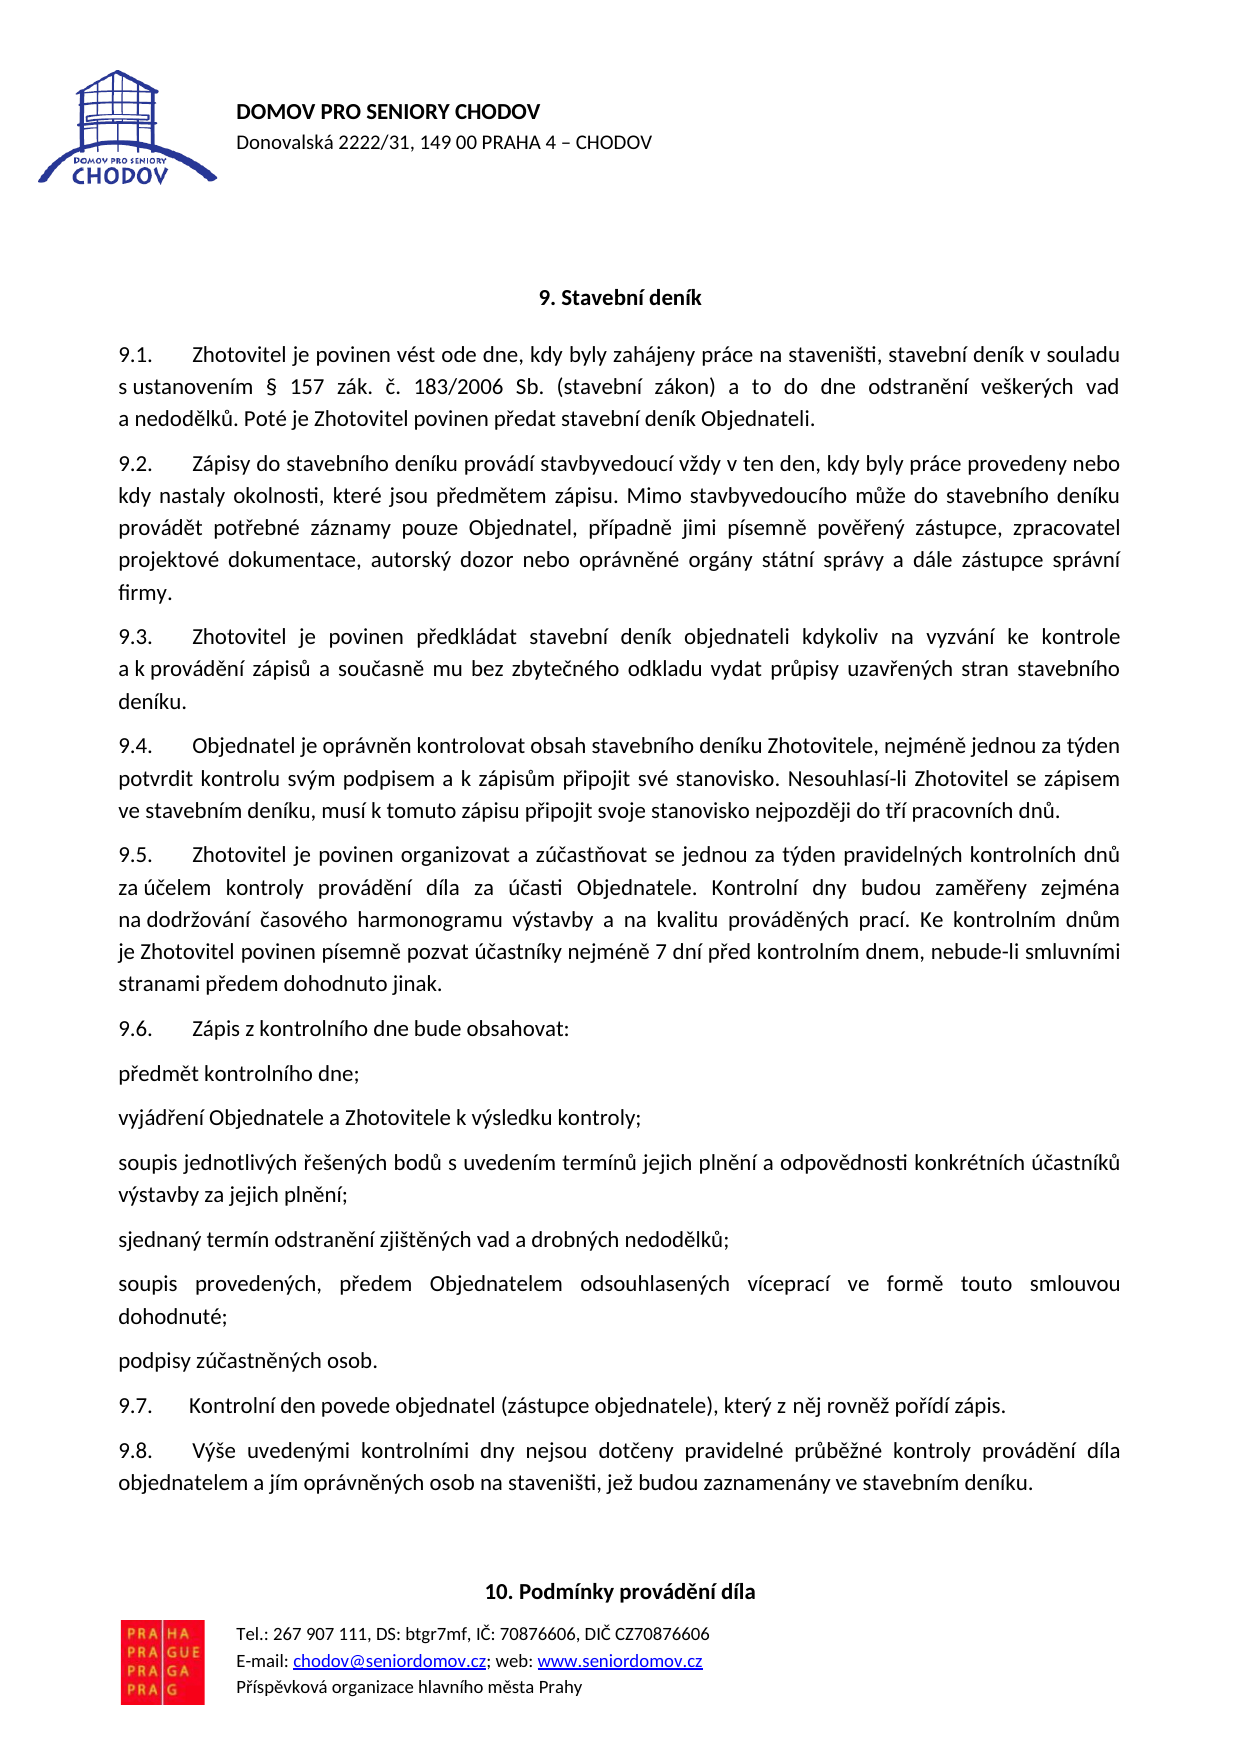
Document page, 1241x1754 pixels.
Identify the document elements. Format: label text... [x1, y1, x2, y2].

text 9.7. Kontrolní den povede objednatel (zástupce objednatele), který z něj rovněž pořídí zápis. [118, 1391, 1122, 1419]
text podpisy zúčastněných osob. [118, 1346, 1122, 1374]
text soupis provedených, předem Objednatelem odsouhlasených víceprací ve formě touto smlouvou dohodnuté; [118, 1269, 1122, 1330]
text 9.8. Výše uvedenými kontrolními dny nejsou dotčeny pravidelné průběžné kontroly provádění díla objednatelem a jím oprávněných osob na staveništi, jež budou zaznamenány ve stavebním deníku. [118, 1436, 1122, 1496]
text soupis jednotlivých řešených bodů s uvedením termínů jejich plnění a odpovědnosti konkrétních účastníků výstavby za jejich plnění; [118, 1148, 1122, 1208]
text 9.6. Zápis z kontrolního dne bude obsahovat: [118, 1014, 1122, 1042]
text 10. Podmínky provádění díla [118, 1577, 1122, 1605]
picture [120, 1620, 205, 1705]
picture [37, 68, 218, 187]
text 9.3. Zhotovitel je povinen předkládat stavební deník objednateli kdykoliv na vyzvání ke kontrole a k provádění zápisů a současně mu bez zbytečného odkladu vydat průpisy uzavřených stran stavebního deníku. [118, 622, 1122, 715]
text 9.4. Objednatel je oprávněn kontrolovat obsah stavebního deníku Zhotovitele, nejméně jednou za týden potvrdit kontrolu svým podpisem a k zápisům připojit své stanovisko. Nesouhlasí-li Zhotovitel se zápisem ve stavebním deníku, musí k tomuto zápisu připojit svoje stanovisko nejpozději do tří pracovních dnů. [118, 731, 1122, 824]
text 9.1. Zhotovitel je povinen vést ode dne, kdy byly zahájeny práce na staveništi, stavební deník v souladu s ustanovením § 157 zák. č. 183/2006 Sb. (stavební zákon) a to do dne odstranění veškerých vad a nedodělků. Poté je Zhotovitel povinen předat stavební deník Objednateli. [118, 340, 1122, 432]
text sjednaný termín odstranění zjištěných vad a drobných nedodělků; [118, 1225, 1122, 1253]
text 9. Stavební deník [118, 283, 1122, 311]
text předmět kontrolního dne; [118, 1059, 1122, 1087]
text 9.2. Zápisy do stavebního deníku provádí stavbyvedoucí vždy v ten den, kdy byly práce provedeny nebo kdy nastaly okolnosti, které jsou předmětem zápisu. Mimo stavbyvedoucího může do stavebního deníku provádět potřebné záznamy pouze Objednatel, případně jimi písemně pověřený zástupce, zpracovatel projektové dokumentace, autorský dozor nebo oprávněné orgány státní správy a dále zástupce správní firmy. [118, 449, 1122, 606]
text vyjádření Objednatele a Zhotovitele k výsledku kontroly; [118, 1103, 1122, 1131]
text 9.5. Zhotovitel je povinen organizovat a zúčastňovat se jednou za týden pravidelných kontrolních dnů za účelem kontroly provádění díla za účasti Objednatele. Kontrolní dny budou zaměřeny zejména na dodržování časového harmonogramu výstavby a na kvalitu prováděných prací. Ke kontrolním dnům je Zhotovitel povinen písemně pozvat účastníky nejméně 7 dní před kontrolním dnem, nebude-li smluvními stranami předem dohodnuto jinak. [118, 841, 1122, 997]
